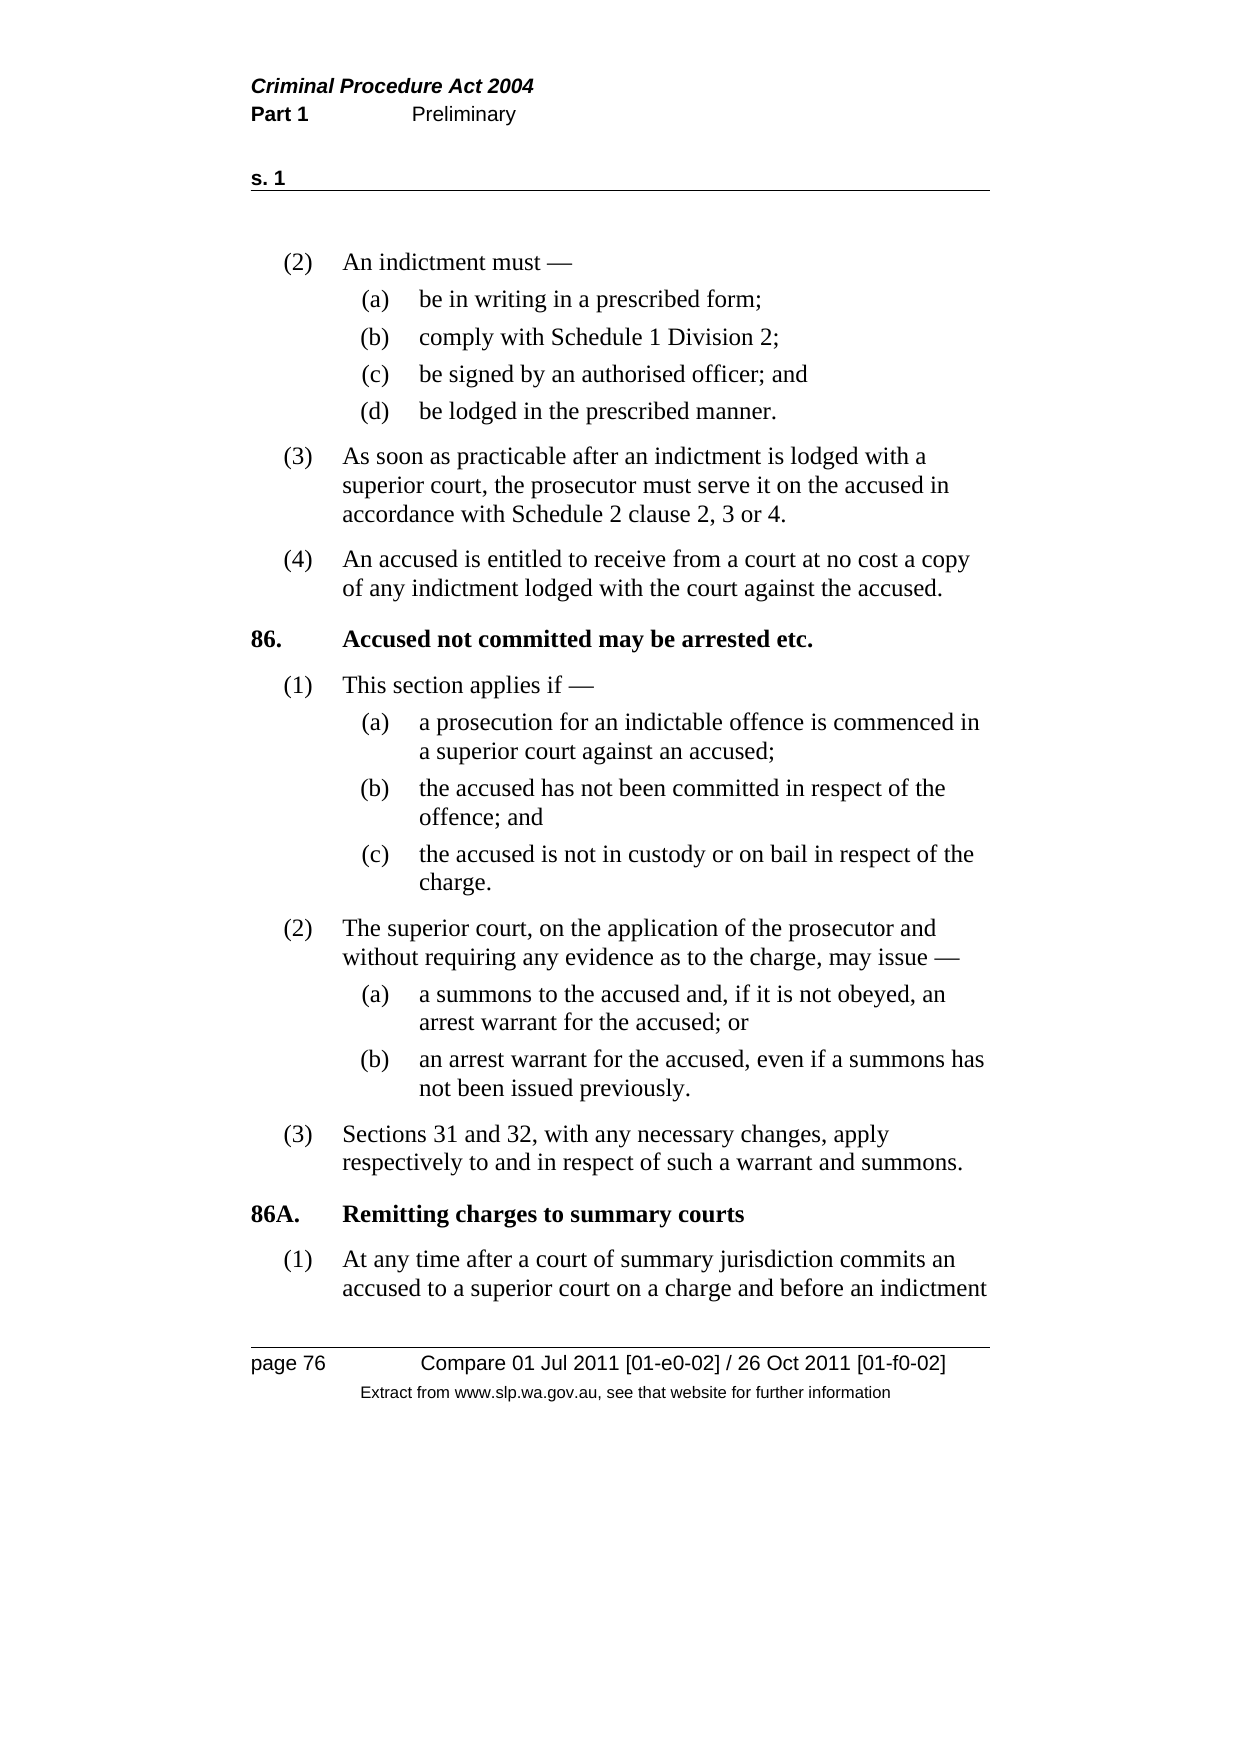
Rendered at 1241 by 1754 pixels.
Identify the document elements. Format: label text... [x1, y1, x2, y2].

text (a) a prosecution for an indictable offence is commenced in a superior court against an accused; [251, 707, 990, 764]
text (1) This section applies if — [251, 670, 990, 699]
text (b) comply with Schedule 1 Division 2; [251, 322, 990, 350]
text (3) As soon as practicable after an indictment is lodged with a superior court, the prosecutor must serve it on the accused in accordance with Schedule 2 clause 2, 3 or 4. [251, 441, 990, 527]
text (2) The superior court, on the application of the prosecutor and without requiring any evidence as to the charge, may issue — [251, 913, 990, 970]
text (c) the accused is not in custody or on bail in respect of the charge. [251, 839, 990, 896]
subtitle 86A. Remitting charges to summary courts [251, 1199, 990, 1228]
text (3) Sections 31 and 32, with any necessary changes, apply respectively to and in respect of such a warrant and summons. [251, 1119, 990, 1176]
text (2) An indictment must — [251, 247, 990, 276]
text (b) the accused has not been committed in respect of the offence; and [251, 773, 990, 830]
text (b) an arrest warrant for the accused, even if a summons has not been issued previously. [251, 1044, 990, 1102]
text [251, 1244, 990, 1302]
text (c) be signed by an authorised officer; and [251, 359, 990, 387]
text (a) be in writing in a prescribed form; [251, 284, 990, 313]
subtitle 86. Accused not committed may be arrested etc. [251, 624, 990, 653]
text (4) An accused is entitled to receive from a court at no cost a copy of any indictment lodged with the court against the accused. [251, 544, 990, 602]
text (d) be lodged in the prescribed manner. [251, 396, 990, 424]
text (a) a summons to the accused and, if it is not obeyed, an arrest warrant for the accused; or [251, 979, 990, 1036]
